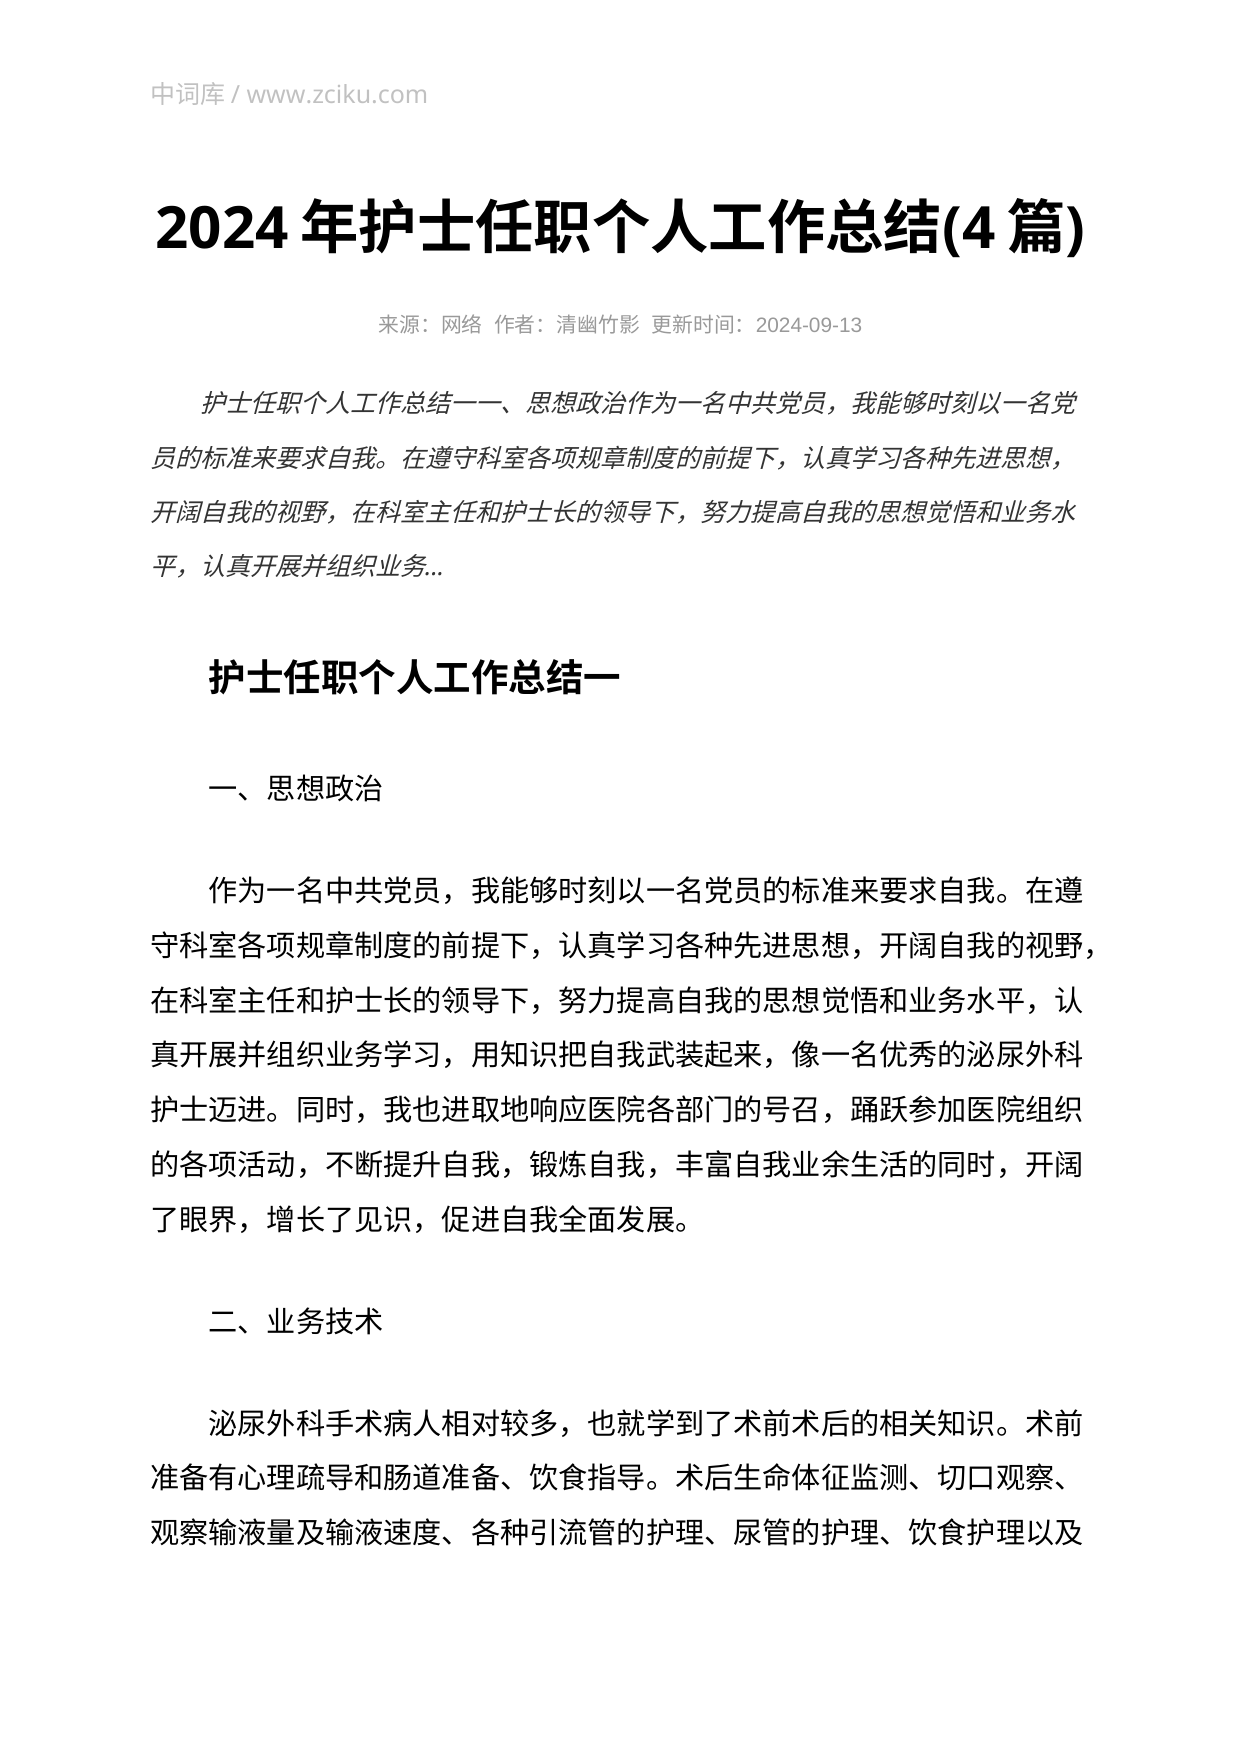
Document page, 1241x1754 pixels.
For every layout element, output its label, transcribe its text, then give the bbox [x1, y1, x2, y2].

text 来源：网络 作者：清幽竹影 更新时间：2024-09-13 [150, 313, 1090, 337]
text 护士任职个人工作总结一 [150, 648, 1090, 702]
subtitle 2024年护士任职个人工作总结(4篇) [150, 181, 1090, 266]
text 护士任职个人工作总结一一、思想政治作为一名中共党员，我能够时刻以一名党员的标准来要求自我。在遵守科室各项规章制度的前提下，认真学习各种先进思想，开阔自我的视野，在科室主任和护士长的领导下，努力提高自我的思想觉悟和业务水平，认真开展并组织业务... [150, 384, 1090, 583]
text 作为一名中共党员，我能够时刻以一名党员的标准来要求自我。在遵守科室各项规章制度的前提下，认真学习各种先进思想，开阔自我的视野，在科室主任和护士长的领导下，努力提高自我的思想觉悟和业务水平，认真开展并组织业务学习，用知识把自我武装起来，像一名优秀的泌尿外科护士迈进。同时，我也进取地响应医院各部门的号召，踊跃参加医院组织的各项活动，不断提升自我，锻炼自我，丰富自我业余生活的同时，开阔了眼界，增长了见识，促进自我全面发展。 [150, 867, 1090, 1239]
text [150, 1400, 1090, 1552]
text 二、业务技术 [150, 1298, 1090, 1341]
text 一、思想政治 [150, 766, 1090, 808]
